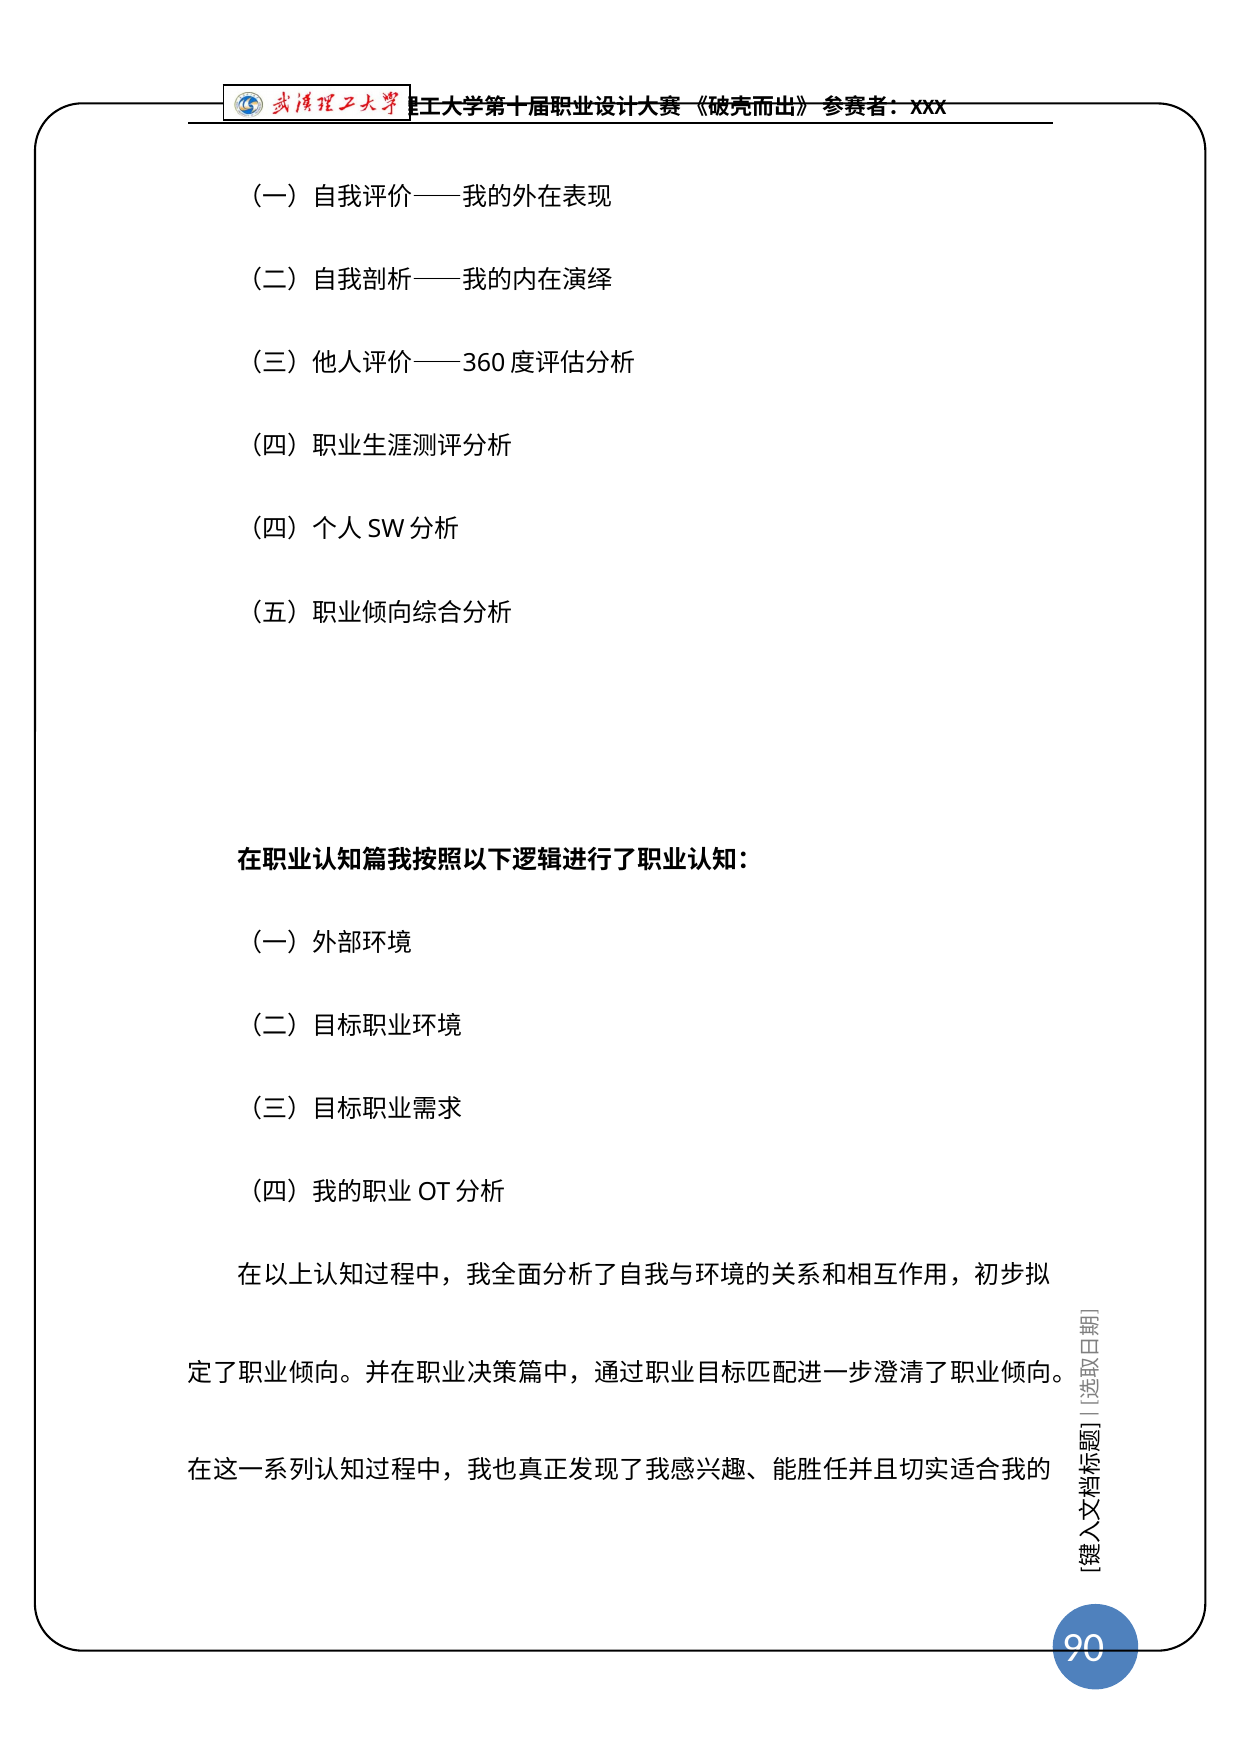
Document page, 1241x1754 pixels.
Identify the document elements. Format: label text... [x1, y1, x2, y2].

text （四）我的职业OT分析 [187, 1157, 1053, 1222]
text （四）职业生涯测评分析 [187, 411, 1053, 476]
text （四）个人SW分析 [187, 494, 1053, 559]
text （二）目标职业环境 [187, 991, 1053, 1056]
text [187, 1240, 1053, 1500]
text （三）他人评价——360度评估分析 [187, 328, 1053, 393]
text （五）职业倾向综合分析 [187, 578, 1053, 643]
text （三）目标职业需求 [187, 1074, 1053, 1139]
text （一）自我评价——我的外在表现 [187, 162, 1053, 227]
text 在职业认知篇我按照以下逻辑进行了职业认知： [187, 825, 1053, 890]
text （二）自我剖析——我的内在演绎 [187, 245, 1053, 310]
text （一）外部环境 [187, 908, 1053, 973]
picture [224, 86, 409, 94]
